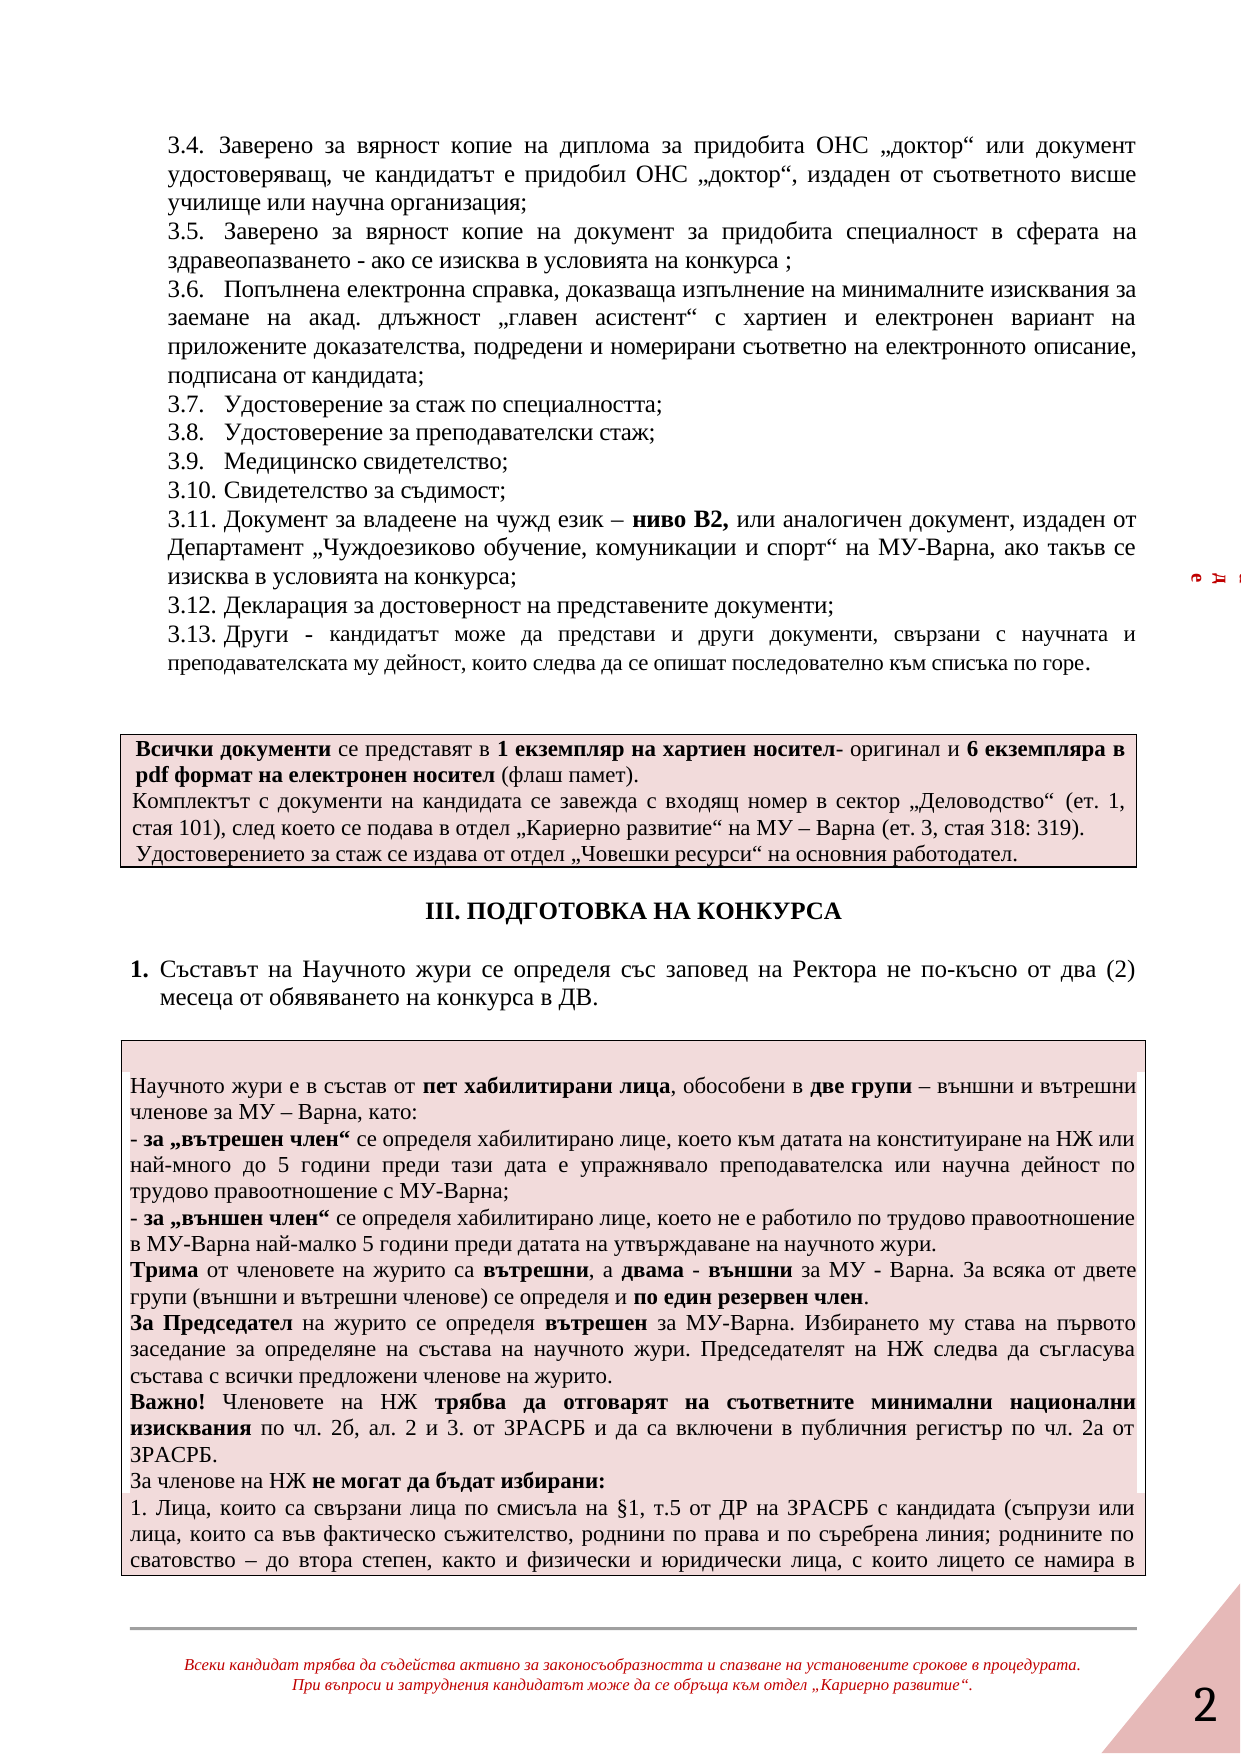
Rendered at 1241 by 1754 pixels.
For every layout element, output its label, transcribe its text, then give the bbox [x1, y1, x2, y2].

text 3.10. Свидетелство за съдимост; [167, 475, 1137, 504]
text За членове на НЖ не могат да бъдат избирани: [130, 1467, 1137, 1490]
text 3.8. Удостоверение за преподавателски стаж; [167, 417, 1137, 446]
text 3.5. Заверено за вярност копие на документ за придобита специалност в сферата на здравеопазването - ако се изисква в условията на конкурса ; [167, 216, 1137, 274]
text III. ПОДГОТОВКА НА КОНКУРСА [130, 896, 1137, 925]
text Научното жури е в състав от пет хабилитирани лица, обособени в две групи – външни и вътрешни членове за МУ – Варна, като: [130, 1072, 1137, 1124]
text 3.12. Декларация за достоверност на представените документи; [167, 590, 1137, 619]
list Съставът на Научното жури се определя със заповед на Ректора не по-късно от два (2) месеца от обявяването на конкурса в ДВ. [130, 954, 1137, 1011]
text - за „вътрешен член“ се определя хабилитирано лице, което към датата на конституиране на НЖ или най-много до 5 години преди тази дата е упражнявало преподавателска или научна дейност по трудово правоотношение с МУ-Варна; [130, 1124, 1137, 1204]
text - за „външен член“ се определя хабилитирано лице, което не е работило по трудово правоотношение в МУ-Варна най-малко 5 години преди датата на утвърждаване на научното жури. [130, 1204, 1137, 1256]
text 3.6. Попълнена електронна справка, доказваща изпълнение на минималните изисквания за заемане на акад. длъжност „главен асистент“ с хартиен и електронен вариант на приложените доказателства, подредени и номерирани съответно на електронното описание, подписана от кандидата; [167, 274, 1137, 389]
text 3.11. Документ за владеене на чужд език – ниво В2, или аналогичен документ, издаден от Департамент „Чуждоезиково обучение, комуникации и спорт“ на МУ-Варна, ако такъв се изисква в условията на конкурса; [167, 504, 1137, 590]
text 3.13. Други - кандидатът може да представи и други документи, свързани с научната и преподавателската му дейност, които следва да се опишат последователно към списъка по горе. [167, 619, 1137, 676]
text Важно! Членовете на НЖ трябва да отговарят на съответните минимални национални изисквания по чл. 2б, ал. 2 и 3. от ЗРАСРБ и да са включени в публичния регистър по чл. 2а от ЗРАСРБ. [130, 1388, 1137, 1467]
text 3.7. Удостоверение за стаж по специалността; [167, 389, 1137, 417]
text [122, 1490, 1145, 1575]
text Трима от членовете на журито са вътрешни, а двама - външни за МУ - Варна. За всяка от двете групи (външни и вътрешни членове) се определя и по един резервен член. [130, 1256, 1137, 1309]
text 3.9. Медицинско свидетелство; [167, 446, 1137, 475]
text За Председател на журито се определя вътрешен за МУ-Варна. Избирането му става на първото заседание за определяне на състава на научното жури. Председателят на НЖ следва да съгласува състава с всички предложени членове на журито. [130, 1309, 1137, 1388]
text 3.4. Заверено за вярност копие на диплома за придобита ОНС „доктор“ или документ удостоверяващ, че кандидатът е придобил ОНС „доктор“, издаден от съответното висше училище или научна организация; [167, 130, 1137, 216]
table_header Всички документи се представят в 1 екземпляр на хартиен носител- оригинал и 6 екземпляра в pdf формат на електронен носител (флаш памет). Комплектът с документи на кандидата се завежда с входящ номер в сектор „Деловодство“ (ет. 1, стая 101), след което се подава в отдел „Кариерно развитие“ на МУ – Варна (ет. 3, стая 318: 319). Удостоверението за стаж се издава от отдел „Човешки ресурси“ на основния работодател. [121, 735, 1136, 866]
